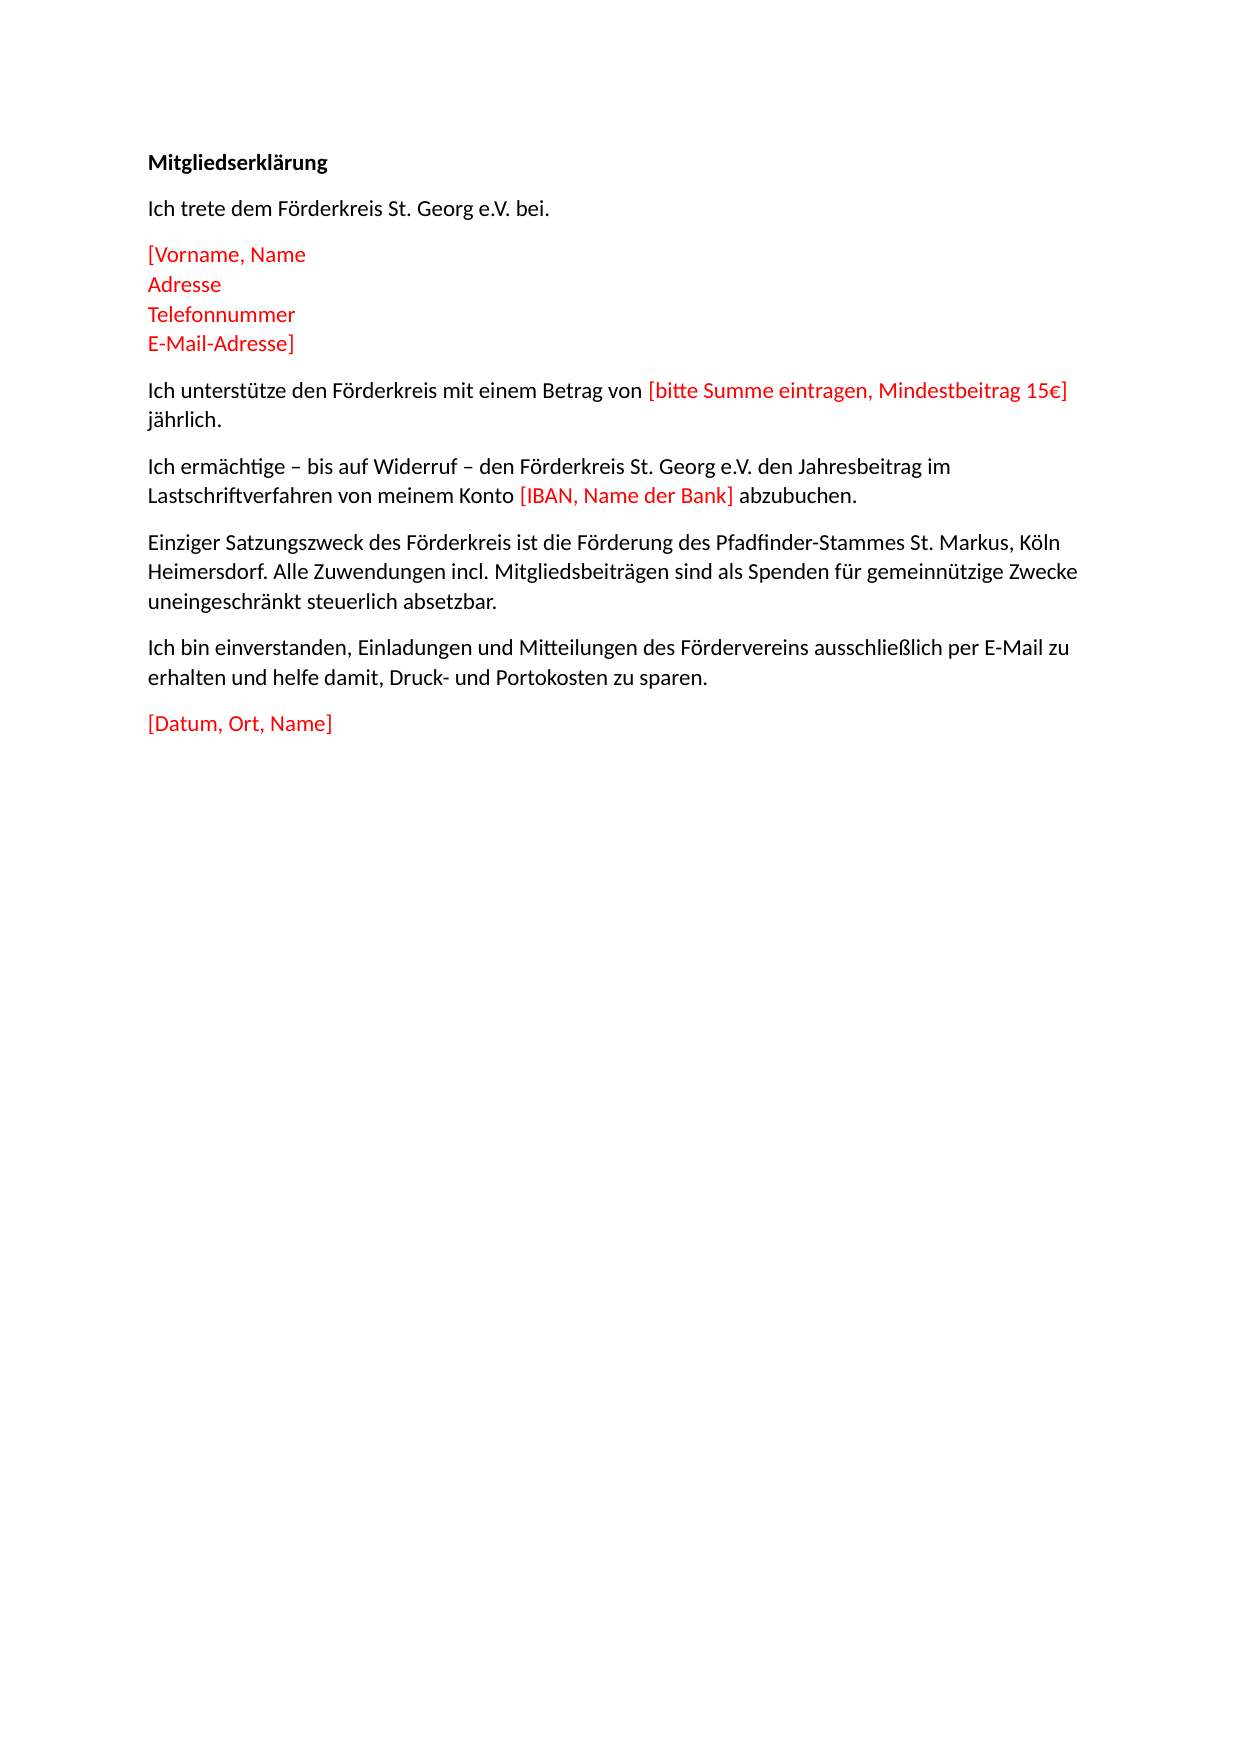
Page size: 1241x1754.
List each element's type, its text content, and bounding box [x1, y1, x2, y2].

text [Datum, Ort, Name] [148, 709, 1093, 738]
text Ich ermächtige – bis auf Widerruf – den Förderkreis St. Georg e.V. den Jahresbeitrag im Lastschriftverfahren von meinem Konto [IBAN, Name der Bank] abzubuchen. [148, 452, 1093, 509]
text Einziger Satzungszweck des Förderkreis ist die Förderung des Pfadfinder-Stammes St. Markus, Köln Heimersdorf. Alle Zuwendungen incl. Mitgliedsbeiträgen sind als Spenden für gemeinnützige Zwecke uneingeschränkt steuerlich absetzbar. [148, 528, 1093, 615]
text Ich trete dem Förderkreis St. Georg e.V. bei. [148, 194, 1093, 222]
text Mitgliedserklärung [148, 148, 1093, 176]
text Ich unterstütze den Förderkreis mit einem Betrag von [bitte Summe eintragen, Mindestbeitrag 15€] jährlich. [148, 376, 1093, 433]
text Ich bin einverstanden, Einladungen und Mitteilungen des Fördervereins ausschließlich per E-Mail zu erhalten und helfe damit, Druck- und Portokosten zu sparen. [148, 633, 1093, 691]
text [Vorname, Name Adresse Telefonnummer E-Mail-Adresse] [148, 240, 1093, 357]
